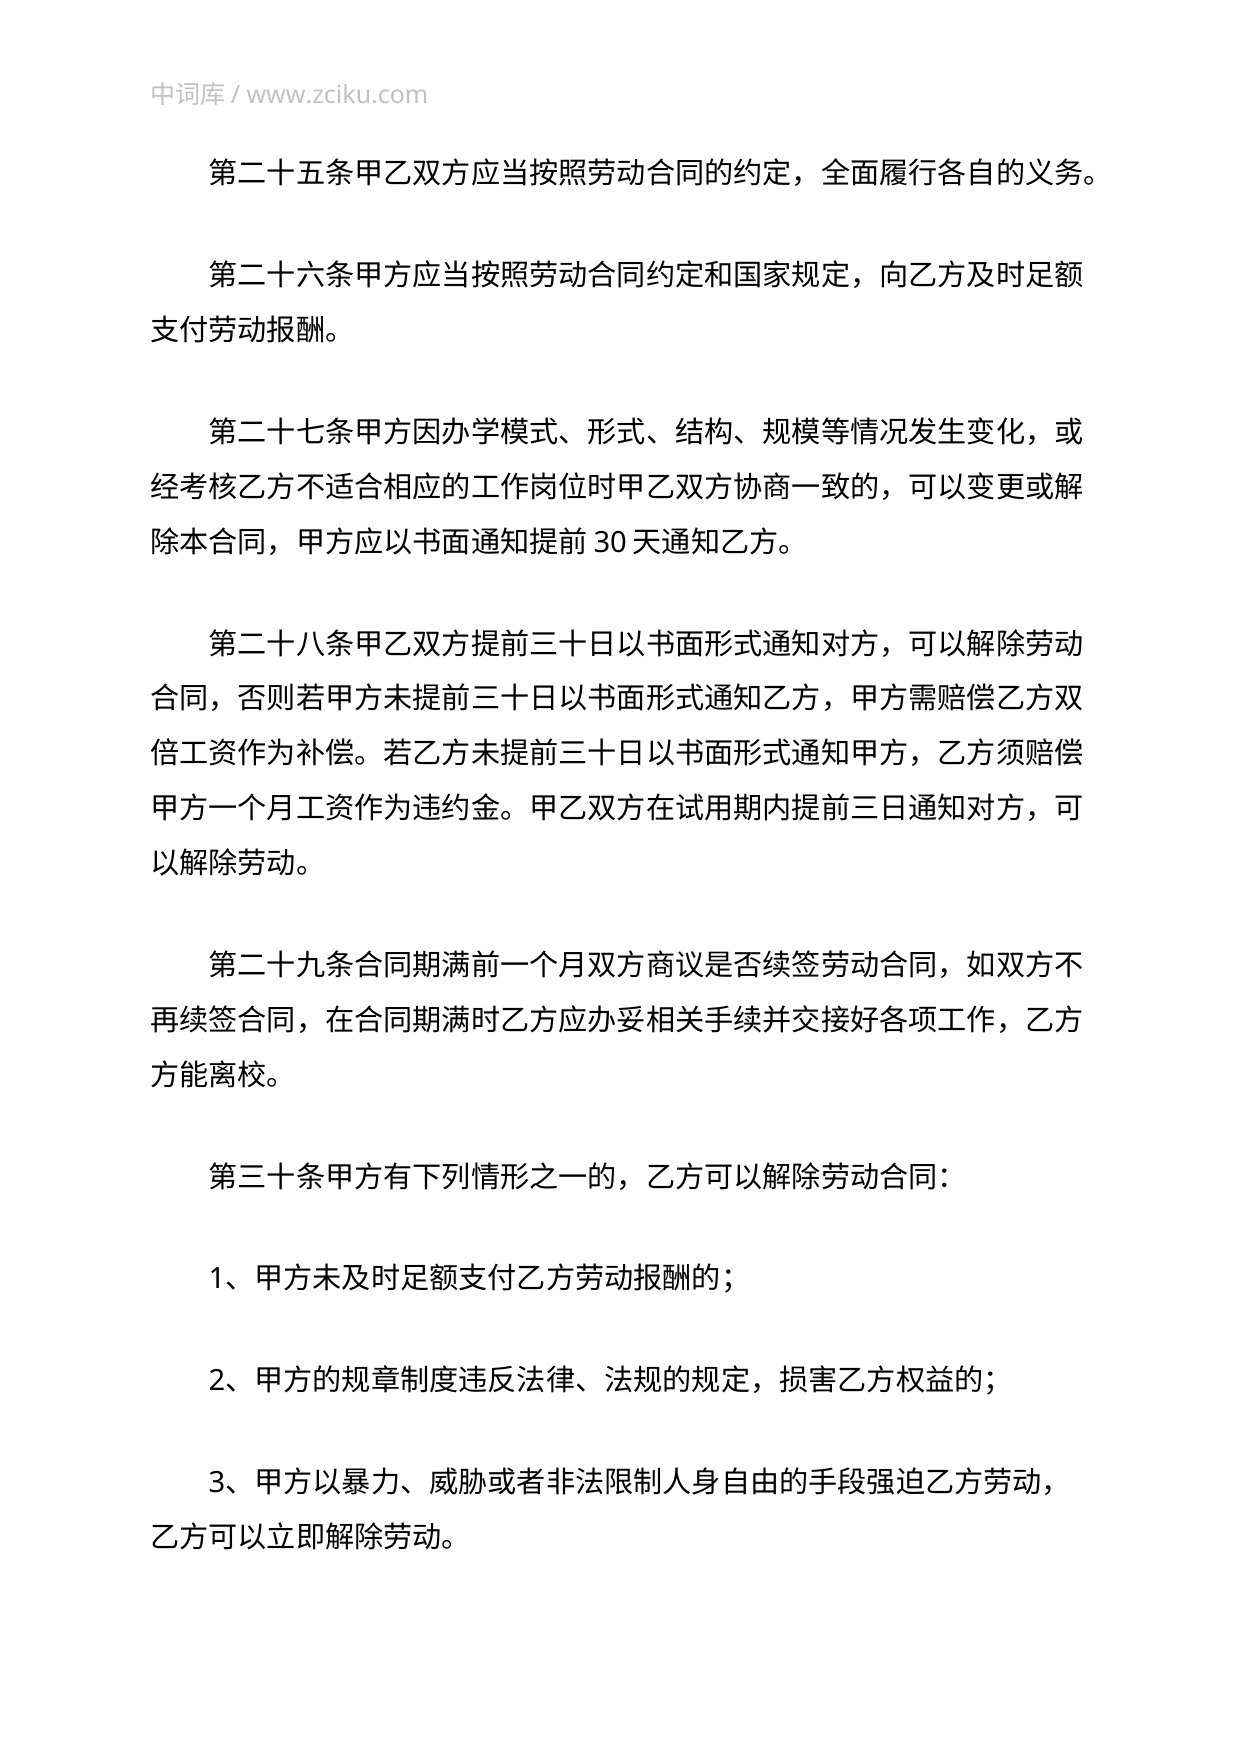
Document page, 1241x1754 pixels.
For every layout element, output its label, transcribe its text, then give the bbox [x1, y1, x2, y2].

text 第二十五条甲乙双方应当按照劳动合同的约定，全面履行各自的义务。 [150, 150, 1090, 192]
text 第二十六条甲方应当按照劳动合同约定和国家规定，向乙方及时足额支付劳动报酬。 [150, 252, 1090, 349]
text 第三十条甲方有下列情形之一的，乙方可以解除劳动合同： [150, 1153, 1090, 1195]
text 第二十八条甲乙双方提前三十日以书面形式通知对方，可以解除劳动合同，否则若甲方未提前三十日以书面形式通知乙方，甲方需赔偿乙方双倍工资作为补偿。若乙方未提前三十日以书面形式通知甲方，乙方须赔偿甲方一个月工资作为违约金。甲乙双方在试用期内提前三日通知对方，可以解除劳动。 [150, 620, 1090, 882]
text 1、甲方未及时足额支付乙方劳动报酬的； [150, 1255, 1090, 1297]
text 3、甲方以暴力、威胁或者非法限制人身自由的手段强迫乙方劳动，乙方可以立即解除劳动。 [150, 1459, 1090, 1556]
text 第二十九条合同期满前一个月双方商议是否续签劳动合同，如双方不再续签合同，在合同期满时乙方应办妥相关手续并交接好各项工作，乙方方能离校。 [150, 942, 1090, 1094]
text 第二十七条甲方因办学模式、形式、结构、规模等情况发生变化，或经考核乙方不适合相应的工作岗位时甲乙双方协商一致的，可以变更或解除本合同，甲方应以书面通知提前30天通知乙方。 [150, 408, 1090, 561]
text 2、甲方的规章制度违反法律、法规的规定，损害乙方权益的； [150, 1357, 1090, 1399]
